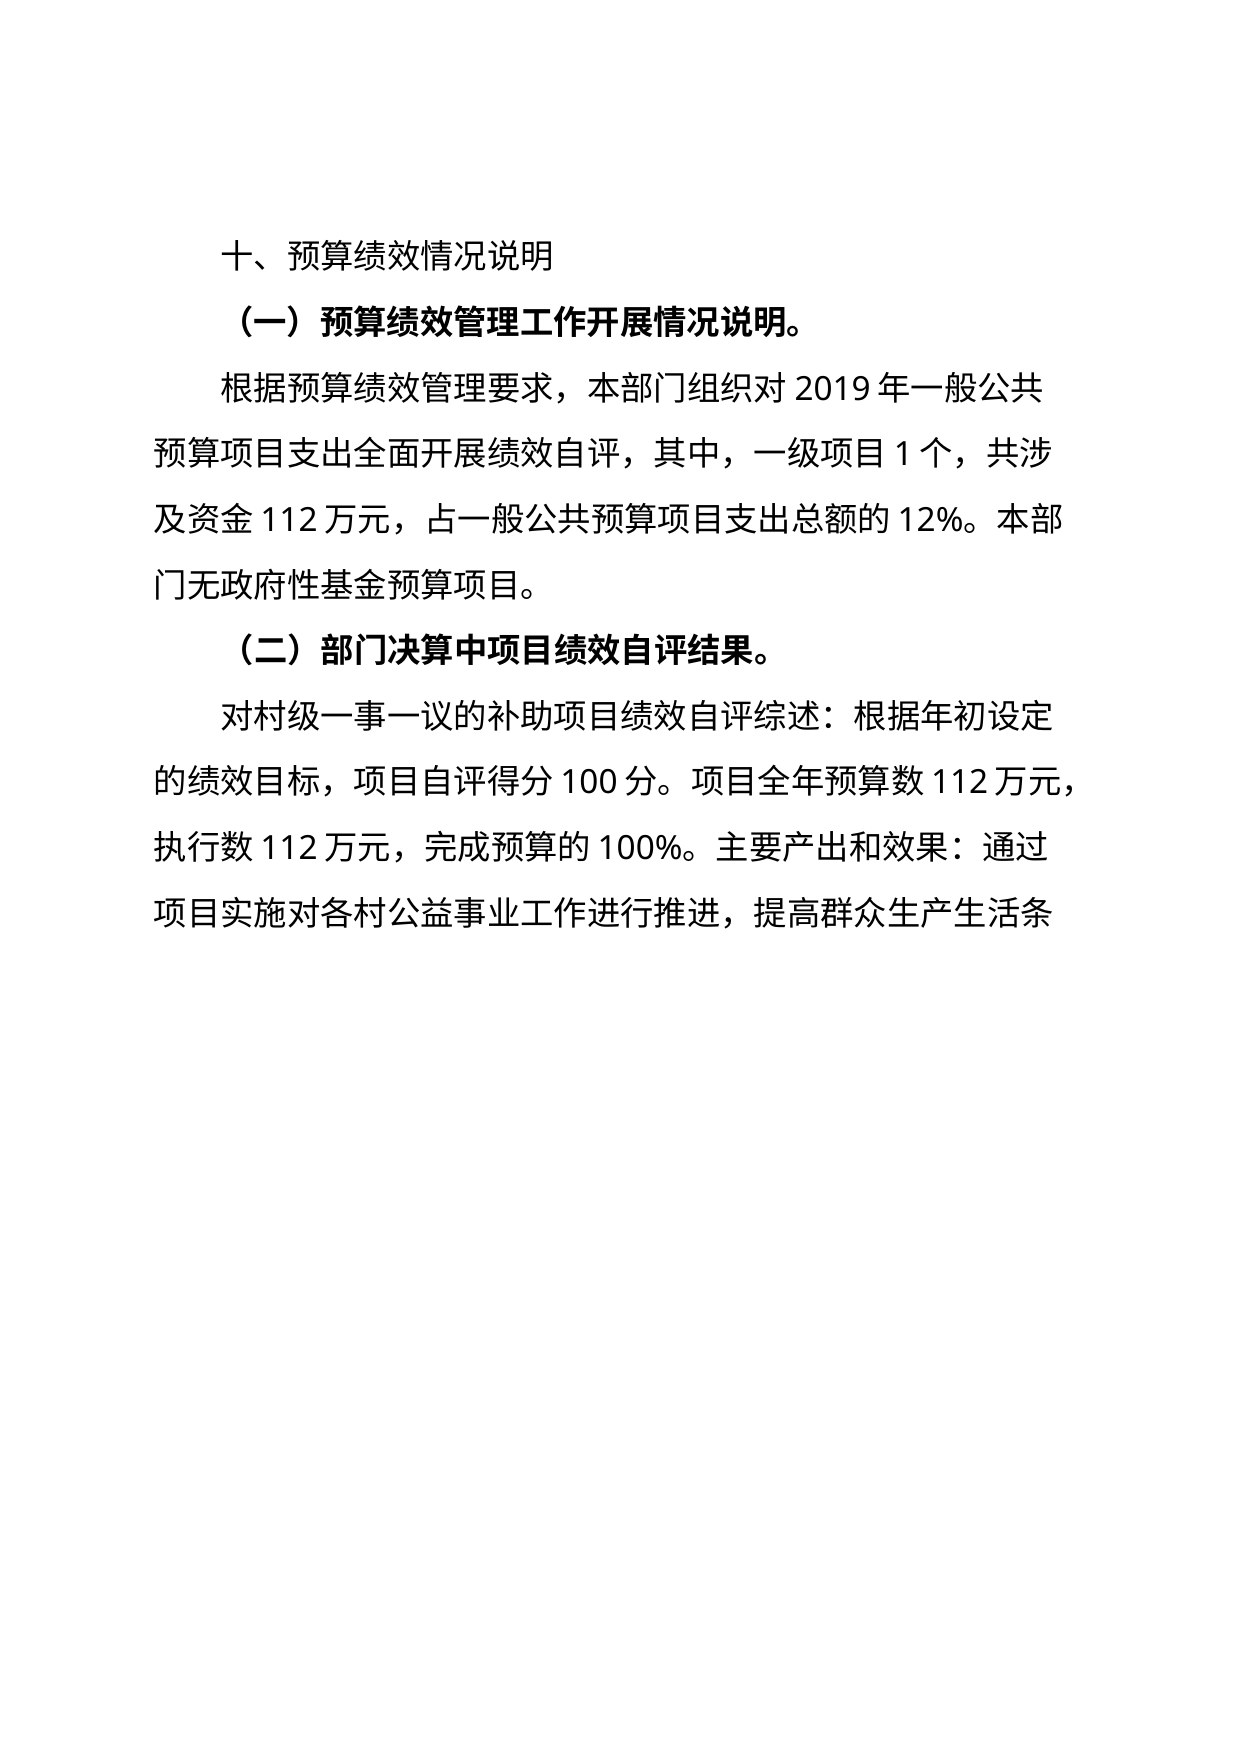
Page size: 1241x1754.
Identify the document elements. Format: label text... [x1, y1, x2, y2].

text 十、预算绩效情况说明 [153, 222, 1075, 287]
text （二）部门决算中项目绩效自评结果。 [153, 615, 1075, 681]
text （一）预算绩效管理工作开展情况说明。 [220, 287, 1075, 353]
text 对村级一事一议的补助项目绩效自评综述：根据年初设定的绩效目标，项目自评得分100分。项目全年预算数112万元，执行数112万元，完成预算的100%。主要产出和效果：通过项目实施对各村公益事业工作进行推进，提高群众生产生活条件。下一步改进措施：加强工作作风，提高项目经费使用效率。 [153, 681, 1075, 943]
text 根据预算绩效管理要求，本部门组织对 2019年一般公共预算项目支出全面开展绩效自评，其中，一级项目1个，共涉及资金112万元，占一般公共预算项目支出总额的12%。本部门无政府性基金预算项目。 [153, 353, 1075, 615]
